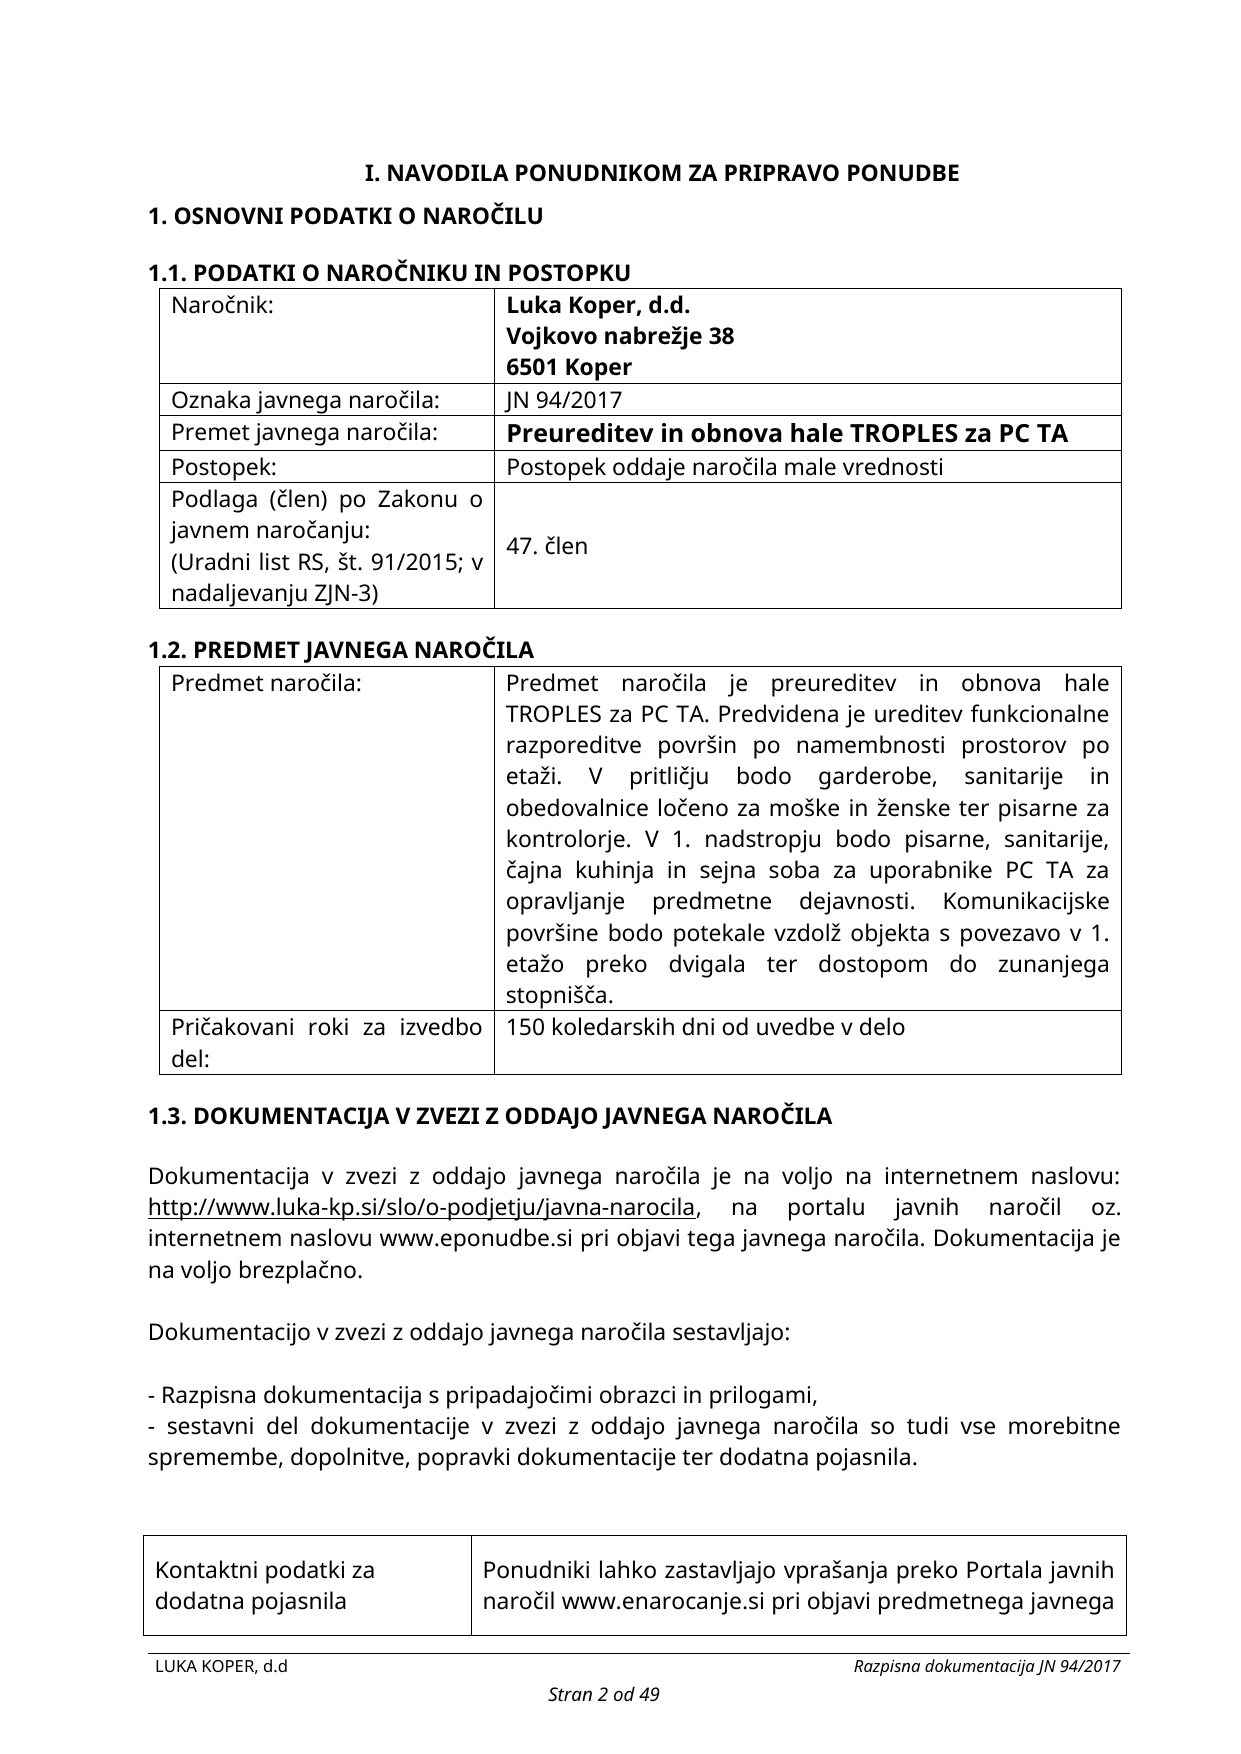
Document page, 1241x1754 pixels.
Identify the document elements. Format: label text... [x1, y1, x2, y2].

table_cell Podlaga (člen) po Zakonu o javnem naročanju: (Uradni list RS, št. 91/2015; v nadaljevanju ZJN-3) [160, 483, 494, 608]
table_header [144, 1536, 471, 1635]
table_cell Postopek: [160, 451, 494, 482]
subtitle 1. OSNOVNI PODATKI O NAROČILU [148, 200, 1122, 231]
text - sestavni del dokumentacije v zvezi z oddajo javnega naročila so tudi vse morebitne spremembe, dopolnitve, popravki dokumentacije ter dodatna pojasnila. [148, 1410, 1122, 1472]
table_cell Preureditev in obnova hale TROPLES za PC TA [495, 416, 1121, 450]
subtitle 1.1. PODATKI O NAROČNIKU IN POSTOPKU [148, 256, 1122, 288]
text Dokumentacija v zvezi z oddajo javnega naročila je na voljo na internetnem naslovu: http://www.luka-kp.si/slo/o-podjetju/javna-narocila, na portalu javnih naročil oz. internetnem naslovu www.eponudbe.si pri objavi tega javnega naročila. Dokumentacija je na voljo brezplačno. [148, 1160, 1122, 1285]
table_cell Pričakovani roki za izvedbo del: [160, 1011, 494, 1074]
table_cell Postopek oddaje naročila male vrednosti [495, 451, 1121, 482]
table_header Luka Koper, d.d. Vojkovo nabrežje 38 6501 Koper [495, 289, 1121, 382]
table_cell JN 94/2017 [495, 384, 1121, 415]
subtitle 1.3. DOKUMENTACIJA V ZVEZI Z ODDAJO JAVNEGA NAROČILA [148, 1100, 1122, 1131]
table_cell 47. člen [495, 483, 1121, 608]
table_header Predmet naročila: [160, 667, 494, 1010]
subtitle 1.2. PREDMET JAVNEGA NAROČILA [148, 634, 1122, 666]
table_cell 150 koledarskih dni od uvedbe v delo [495, 1011, 1121, 1074]
text - Razpisna dokumentacija s pripadajočimi obrazci in prilogami, [148, 1379, 1122, 1410]
table_cell Oznaka javnega naročila: [160, 384, 494, 415]
subtitle I. NAVODILA PONUDNIKOM ZA PRIPRAVO PONUDBE [203, 156, 1122, 188]
table_header Predmet naročila je preureditev in obnova hale TROPLES za PC TA. Predvidena je ureditev funkcionalne razporeditve površin po namembnosti prostorov po etaži. V pritličju bodo garderobe, sanitarije in obedovalnice ločeno za moške in ženske ter pisarne za kontrolorje. V 1. nadstropju bodo pisarne, sanitarije, čajna kuhinja in sejna soba za uporabnike PC TA za opravljanje predmetne dejavnosti. Komunikacijske površine bodo potekale vzdolž objekta s povezavo v 1. etažo preko dvigala ter dostopom do zunanjega stopnišča. [495, 667, 1121, 1010]
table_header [472, 1536, 1126, 1635]
table_header Naročnik: [160, 289, 494, 382]
text Dokumentacijo v zvezi z oddajo javnega naročila sestavljajo: [148, 1316, 1122, 1347]
table_cell Premet javnega naročila: [160, 416, 494, 450]
